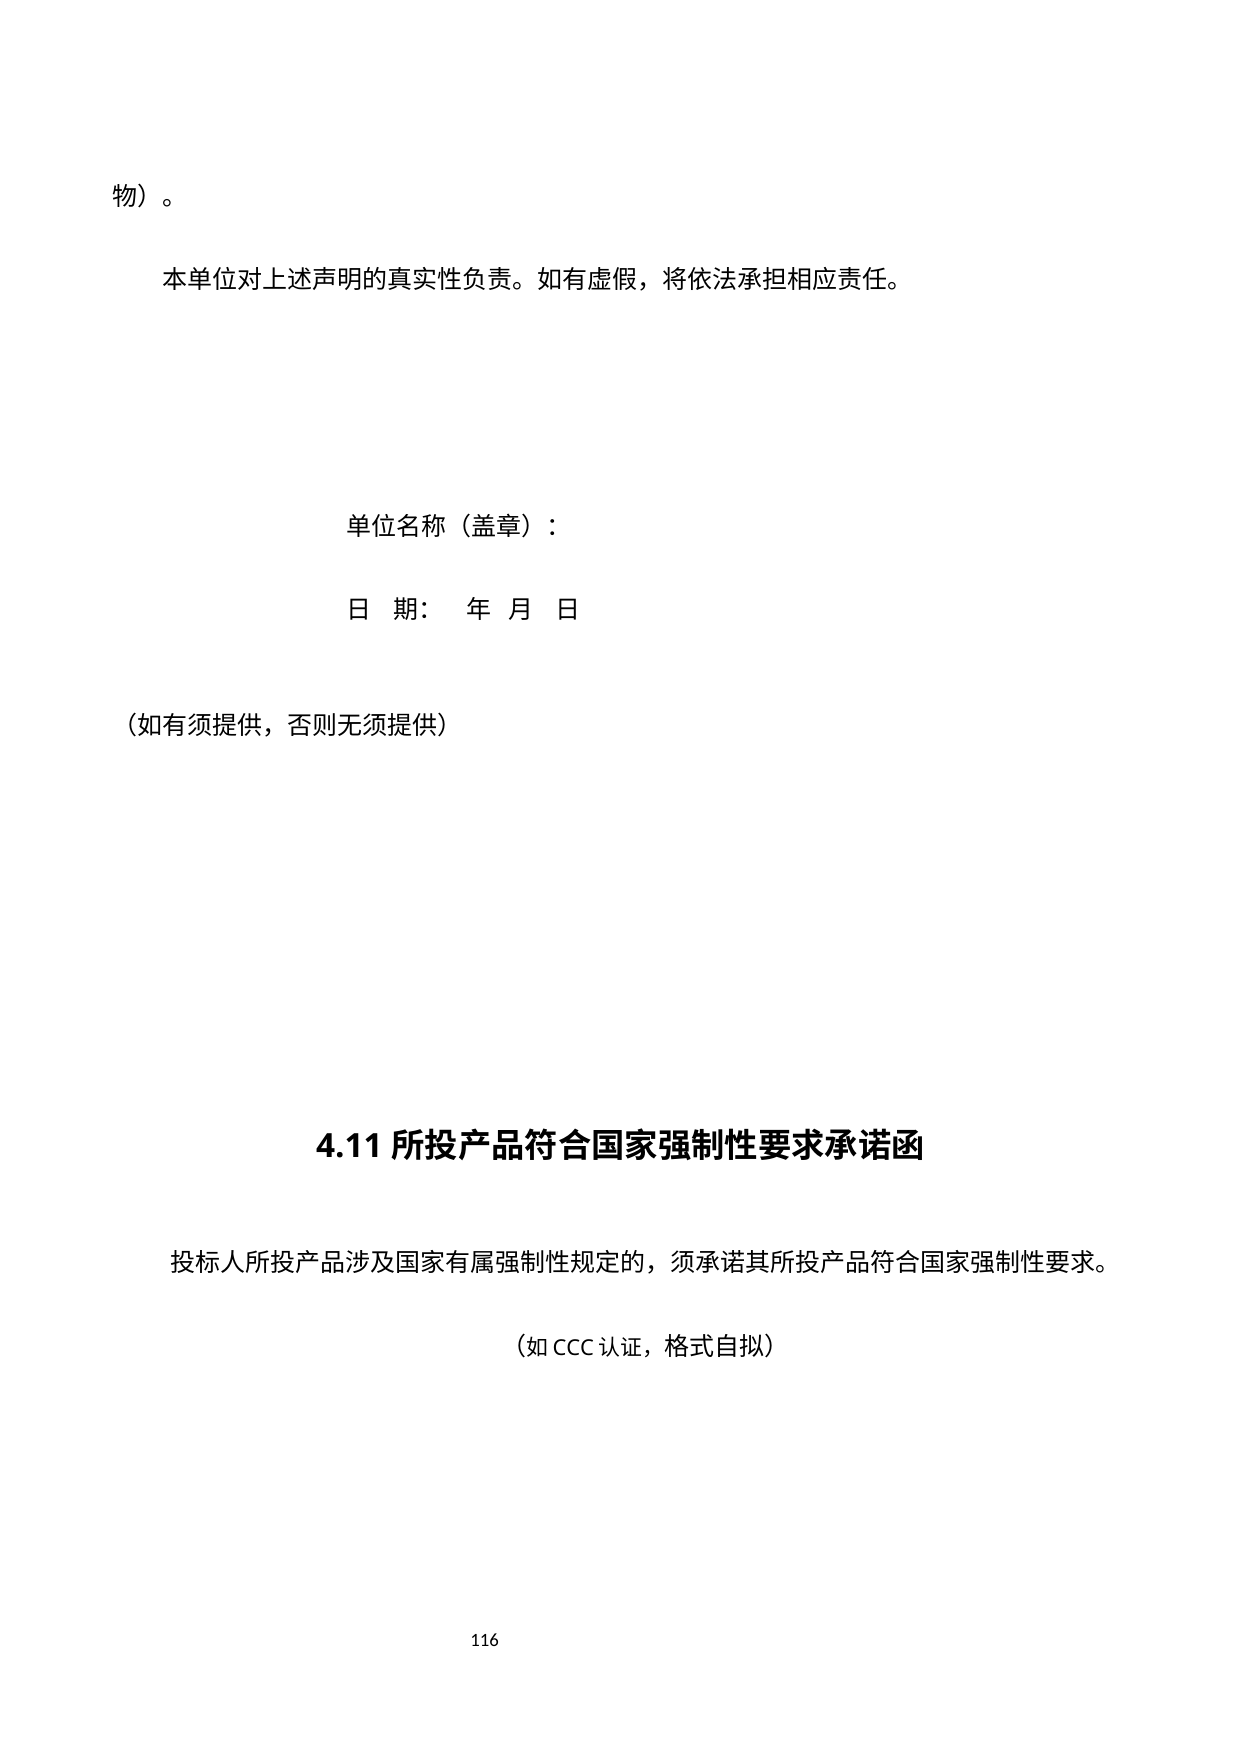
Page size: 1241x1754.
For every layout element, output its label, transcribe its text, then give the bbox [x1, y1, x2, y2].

text 本单位对上述声明的真实性负责。如有虚假，将依法承担相应责任。 [112, 245, 1128, 310]
text 投标人所投产品涉及国家有属强制性规定的，须承诺其所投产品符合国家强制性要求。 [112, 1228, 1128, 1293]
text （如CCC认证，格式自拟） [112, 1312, 1128, 1377]
text （如有须提供，否则无须提供） [112, 691, 1128, 756]
text 单位名称（盖章）： [112, 492, 1128, 557]
text 4.11 所投产品符合国家强制性要求承诺函 [112, 1110, 1128, 1175]
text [112, 162, 1128, 227]
text 日 期： 年 月 日 [112, 575, 1128, 640]
